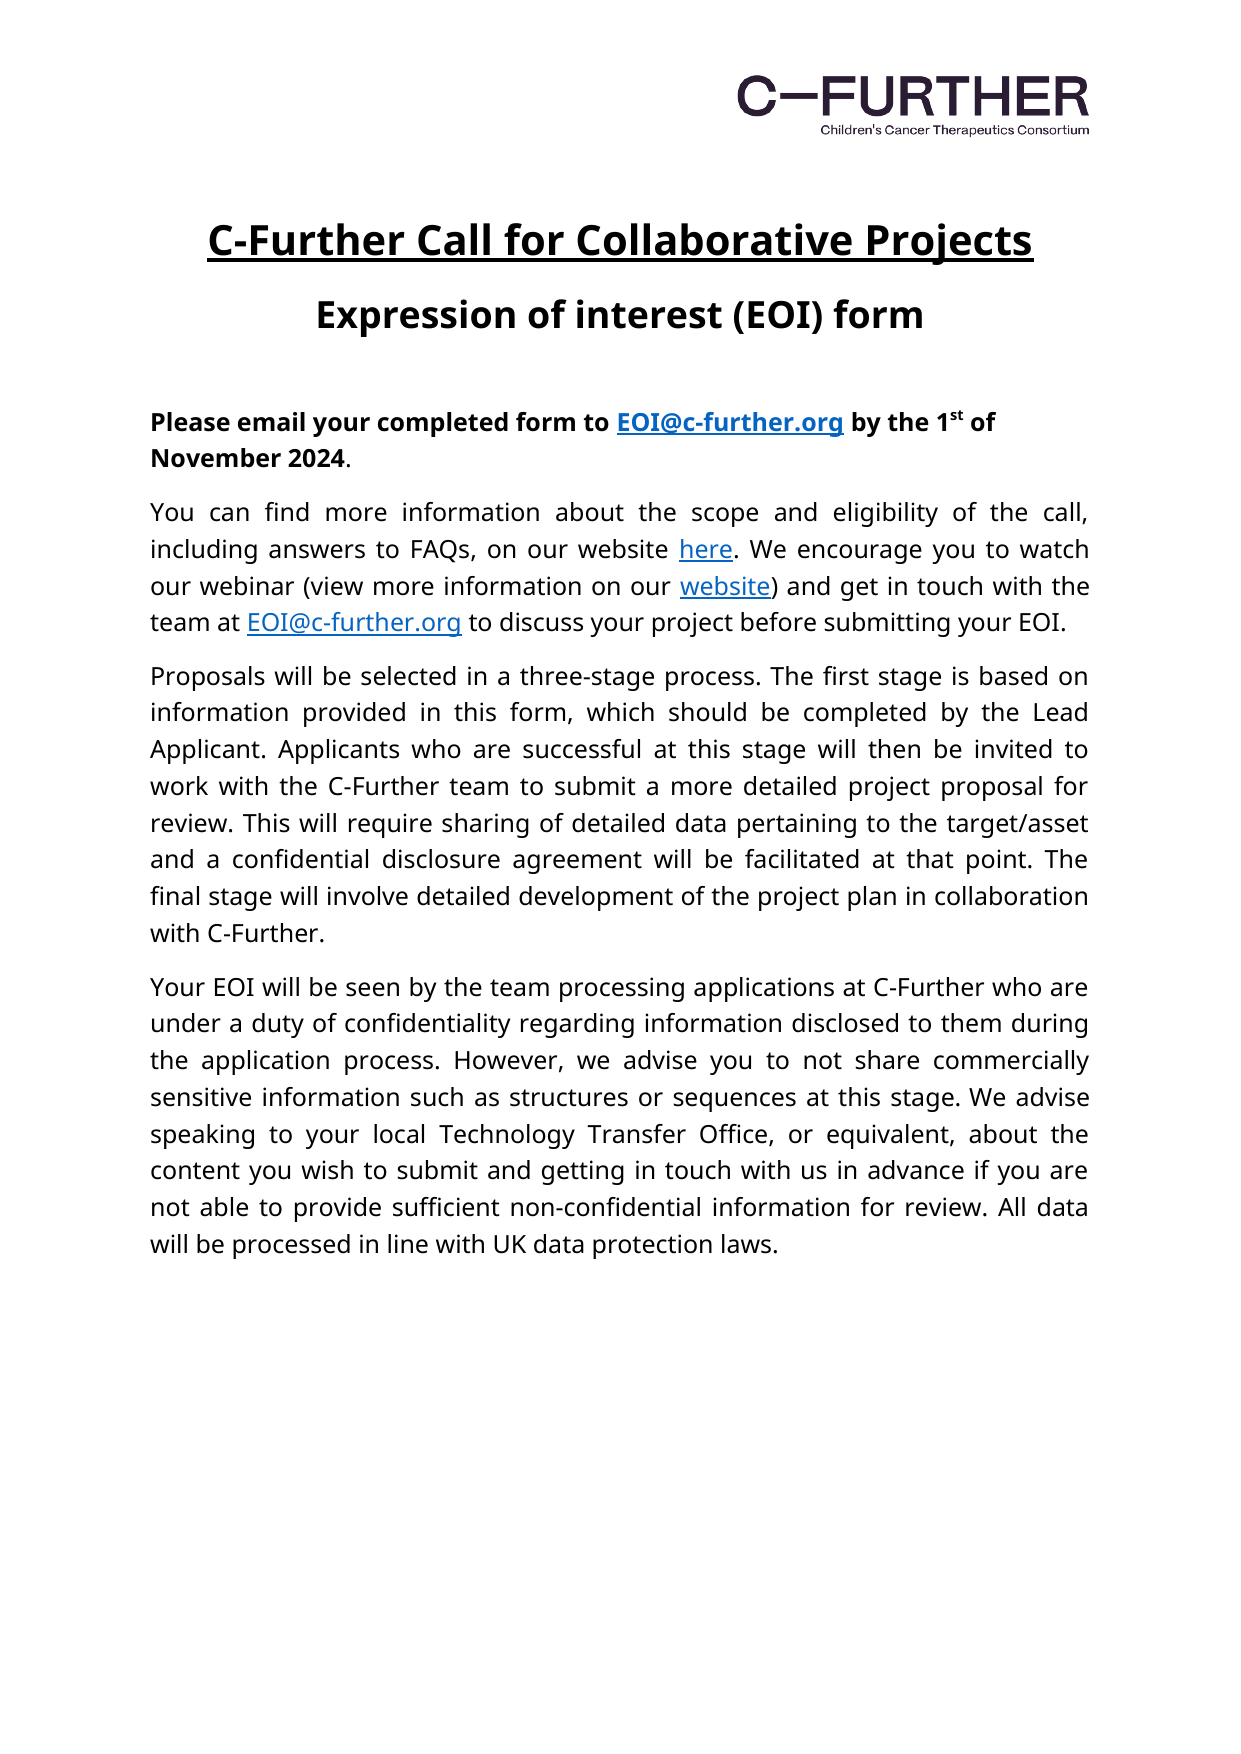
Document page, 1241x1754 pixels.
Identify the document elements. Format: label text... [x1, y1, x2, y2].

text You can find more information about the scope and eligibility of the call, including answers to FAQs, on our website here. We encourage you to watch our webinar (view more information on our website) and get in touch with the team at EOI@c-further.org to discuss your project before submitting your EOI. [150, 494, 1090, 639]
text Please email your completed form to EOI@c-further.org by the 1st of November 2024. [150, 404, 1090, 475]
text Proposals will be selected in a three-stage process. The first stage is based on information provided in this form, which should be completed by the Lead Applicant. Applicants who are successful at this stage will then be invited to work with the C-Further team to submit a more detailed project proposal for review. This will require sharing of detailed data pertaining to the target/asset and a confidential disclosure agreement will be facilitated at that point. The final stage will involve detailed development of the project plan in collaboration with C-Further. [150, 658, 1090, 950]
text Expression of interest (EOI) form [150, 288, 1090, 339]
picture [736, 73, 1091, 139]
text C-Further Call for Collaborative Projects [150, 211, 1090, 267]
text Your EOI will be seen by the team processing applications at C-Further who are under a duty of confidentiality regarding information disclosed to them during the application process. However, we advise you to not share commercially sensitive information such as structures or sequences at this stage. We advise speaking to your local Technology Transfer Office, or equivalent, about the content you wish to submit and getting in touch with us in advance if you are not able to provide sufficient non-confidential information for review. All data will be processed in line with UK data protection laws. [150, 969, 1090, 1261]
